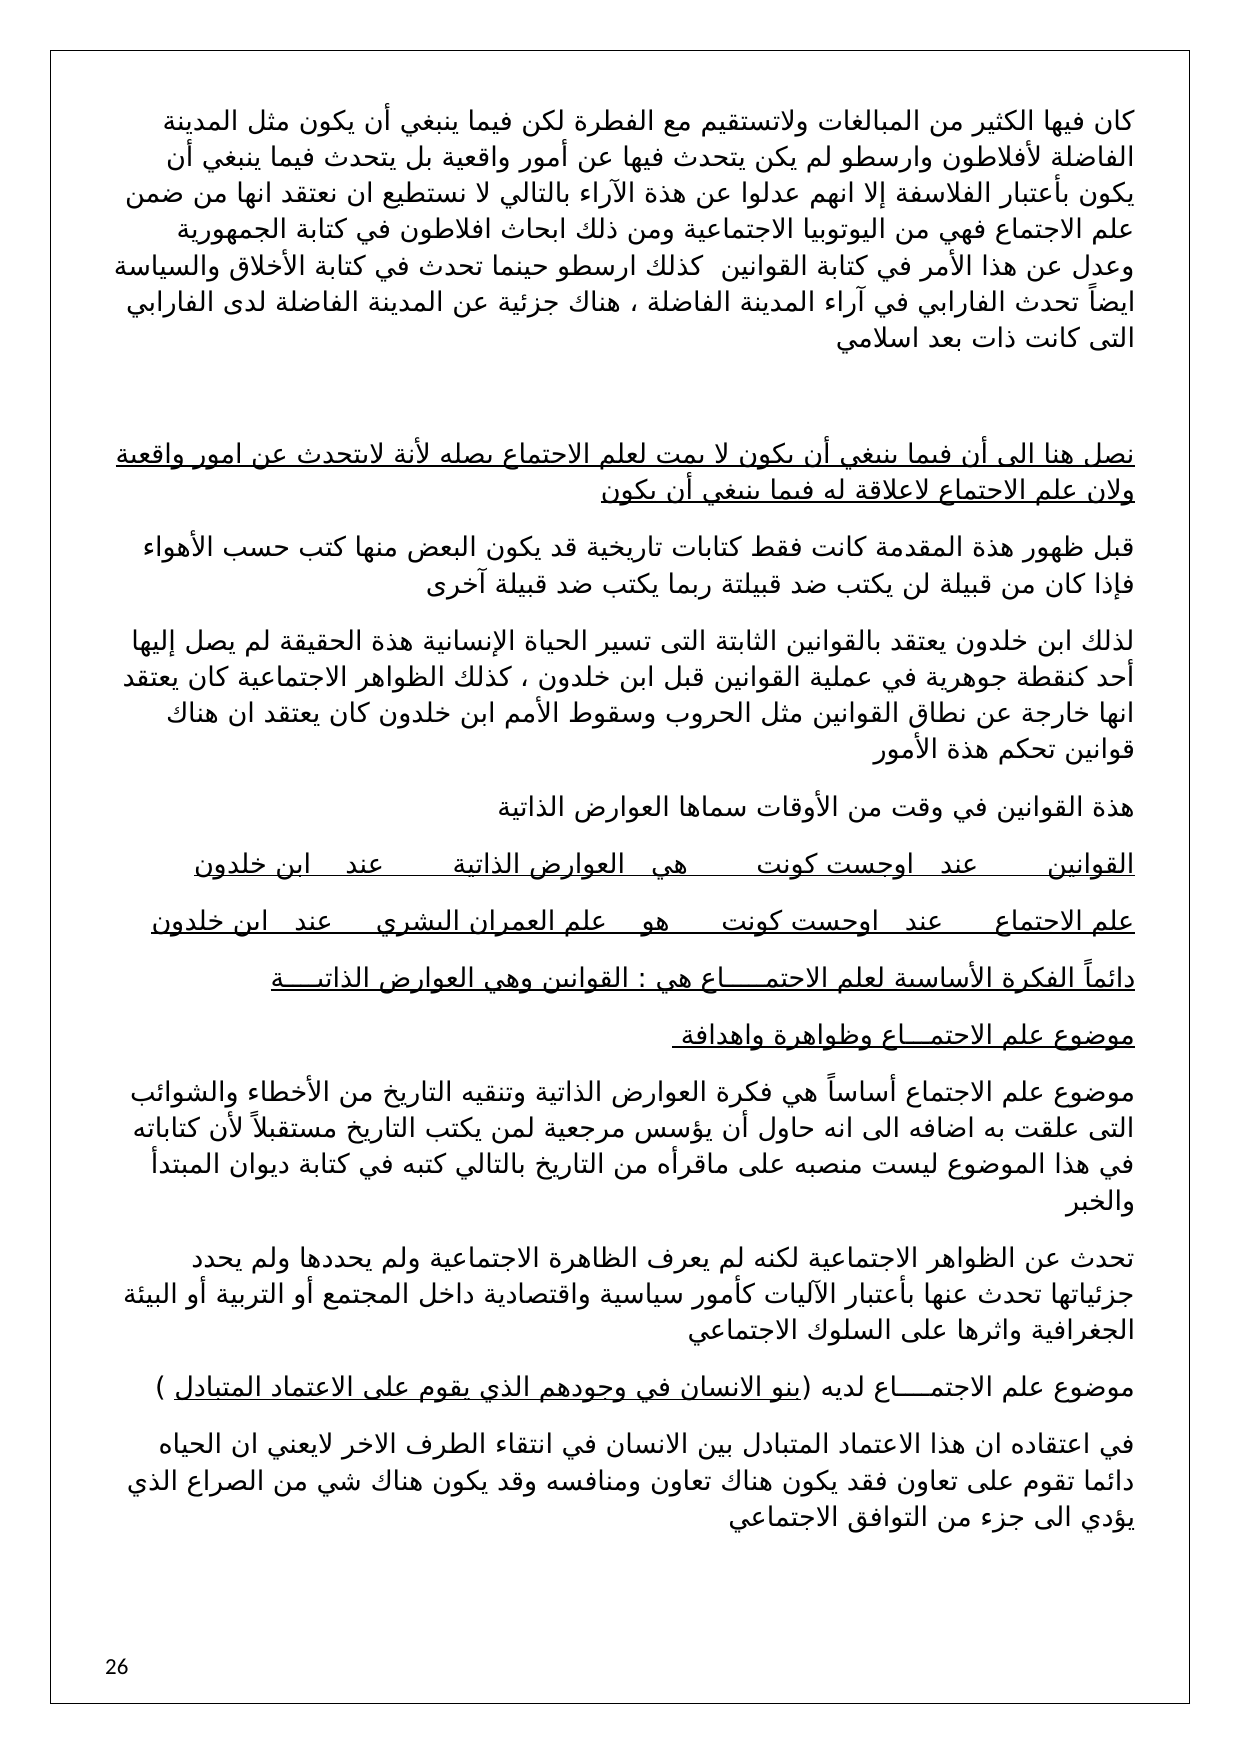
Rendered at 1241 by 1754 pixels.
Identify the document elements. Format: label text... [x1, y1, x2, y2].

text لذلك ابن خلدون يعتقد بالقوانين الثابتة التى تسير الحياة الإنسانية هذة الحقيقة لم يصل إليها أحد كنقطة جوهرية في عملية القوانين قبل ابن خلدون ، كذلك الظواهر الاجتماعية كان يعتقد انها خارجة عن نطاق القوانين مثل الحروب وسقوط الأمم ابن خلدون كان يعتقد ان هناك قوانين تحكم هذة الأمور [105, 625, 1135, 765]
text في اعتقاده ان هذا الاعتماد المتبادل بين الانسان في انتقاء الطرف الاخر لايعني ان الحياه دائما تقوم على تعاون فقد يكون هناك تعاون ومنافسه وقد يكون هناك شي من الصراع الذي يؤدي الى جزء من التوافق الاجتماعي [105, 1429, 1135, 1533]
text قبل ظهور هذة المقدمة كانت فقط كتابات تاريخية قد يكون البعض منها كتب حسب الأهواء فإذا كان من قبيلة لن يكتب ضد قبيلتة ربما يكتب ضد قبيلة آخرى [105, 532, 1135, 599]
text موضوع علم الاجتماع أساساً هي فكرة العوارض الذاتية وتنقيه التاريخ من الأخطاء والشوائب التى علقت به اضافه الى انه حاول أن يؤسس مرجعية لمن يكتب التاريخ مستقبلاً لأن كتاباته في هذا الموضوع ليست منصبه على ماقرأه من التاريخ بالتالي كتبه في كتابة ديوان المبتدأ والخبر [105, 1076, 1135, 1217]
text علم الاجتماع عند اوجست كونت هو علم العمران البشري عند ابن خلدون [105, 905, 1135, 937]
text موضوع علم الاجتمـــاع وظواهرة واهدافة [105, 1019, 1135, 1051]
text دائماً الفكرة الأساسية لعلم الاجتمـــــاع هي : القوانين وهي العوارض الذاتيــــة [105, 962, 1135, 994]
text كان فيها الكثير من المبالغات ولاتستقيم مع الفطرة لكن فيما ينبغي أن يكون مثل المدينة الفاضلة لأفلاطون وارسطو لم يكن يتحدث فيها عن أمور واقعية بل يتحدث فيما ينبغي أن يكون بأعتبار الفلاسفة إلا انهم عدلوا عن هذة الآراء بالتالي لا نستطيع ان نعتقد انها من ضمن علم الاجتماع فهي من اليوتوبيا الاجتماعية ومن ذلك ابحاث افلاطون في كتابة الجمهورية وعدل عن هذا الأمر في كتابة القوانين كذلك ارسطو حينما تحدث في كتابة الأخلاق والسياسة ايضاً تحدث الفارابي في آراء المدينة الفاضلة ، هناك جزئية عن المدينة الفاضلة لدى الفارابي التى كانت ذات بعد اسلامي [105, 105, 1135, 354]
text موضوع علم الاجتمــــاع لديه (بنو الانسان في وجودهم الذي يقوم على الاعتماد المتبادل ) [105, 1372, 1135, 1403]
text هذة القوانين في وقت من الأوقات سماها العوارض الذاتية [105, 791, 1135, 822]
text نصل هنا الى أن فيما ينبغي أن يكون لا يمت لعلم الاجتماع بصله لأنة لايتحدث عن امور واقعية ولان علم الاجتماع لاعلاقة له فيما ينبغي أن يكون [105, 438, 1135, 506]
text القوانين عند اوجست كونت هي العوارض الذاتية عند ابن خلدون [105, 848, 1135, 879]
text تحدث عن الظواهر الاجتماعية لكنه لم يعرف الظاهرة الاجتماعية ولم يحددها ولم يحدد جزئياتها تحدث عنها بأعتبار الآليات كأمور سياسية واقتصادية داخل المجتمع أو التربية أو البيئة الجغرافية واثرها على السلوك الاجتماعي [105, 1242, 1135, 1346]
